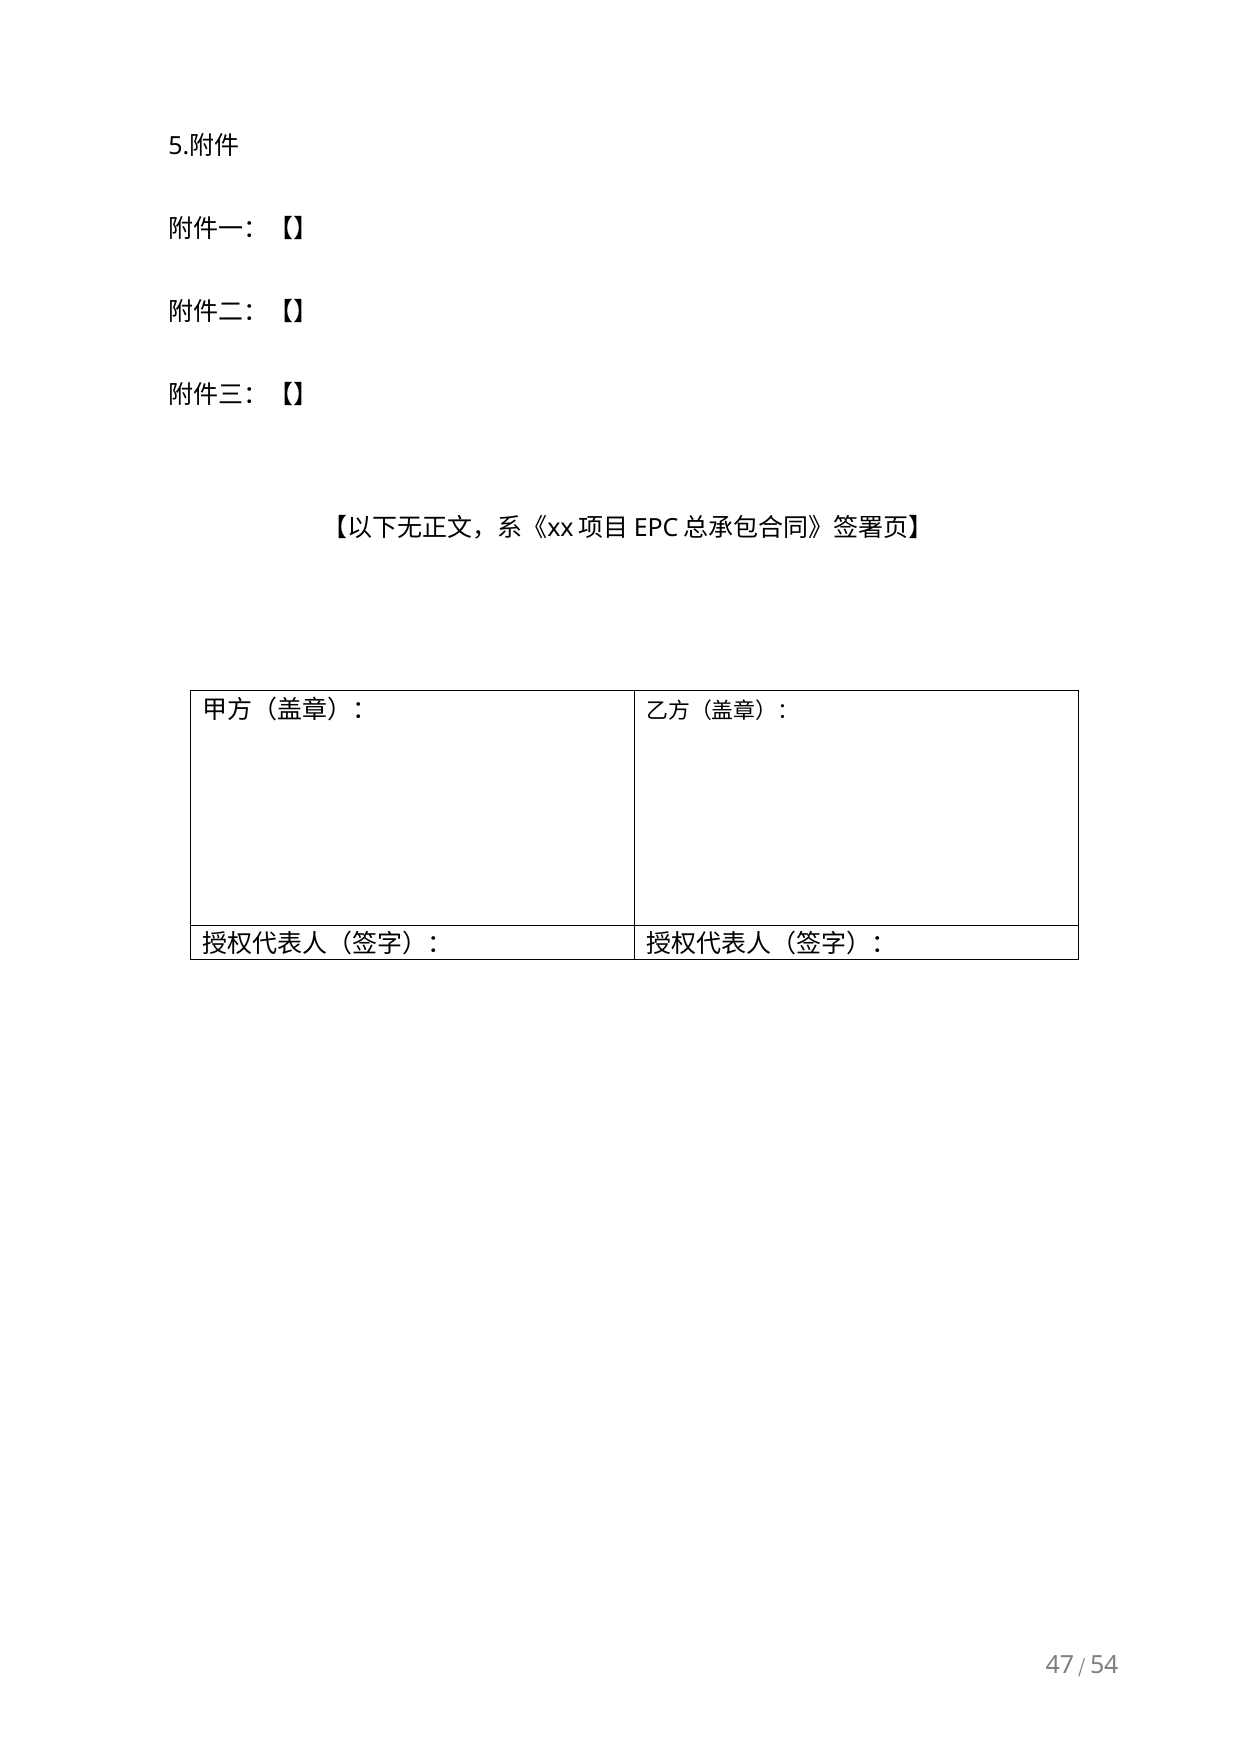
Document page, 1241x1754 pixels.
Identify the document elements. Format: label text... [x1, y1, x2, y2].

list 附件三：【】 [118, 360, 1137, 425]
table_header 乙方（盖章）： [635, 691, 1078, 925]
table_cell 授权代表人（签字）： [635, 926, 1078, 959]
list 【以下无正文，系《xx项目EPC总承包合同》签署页】 [118, 493, 1137, 558]
list 5.附件 [118, 111, 1137, 176]
table_header 甲方（盖章）： [191, 691, 634, 925]
list 附件二：【】 [118, 277, 1137, 342]
table_cell 授权代表人（签字）： [191, 926, 634, 959]
list 附件一：【】 [118, 194, 1137, 259]
